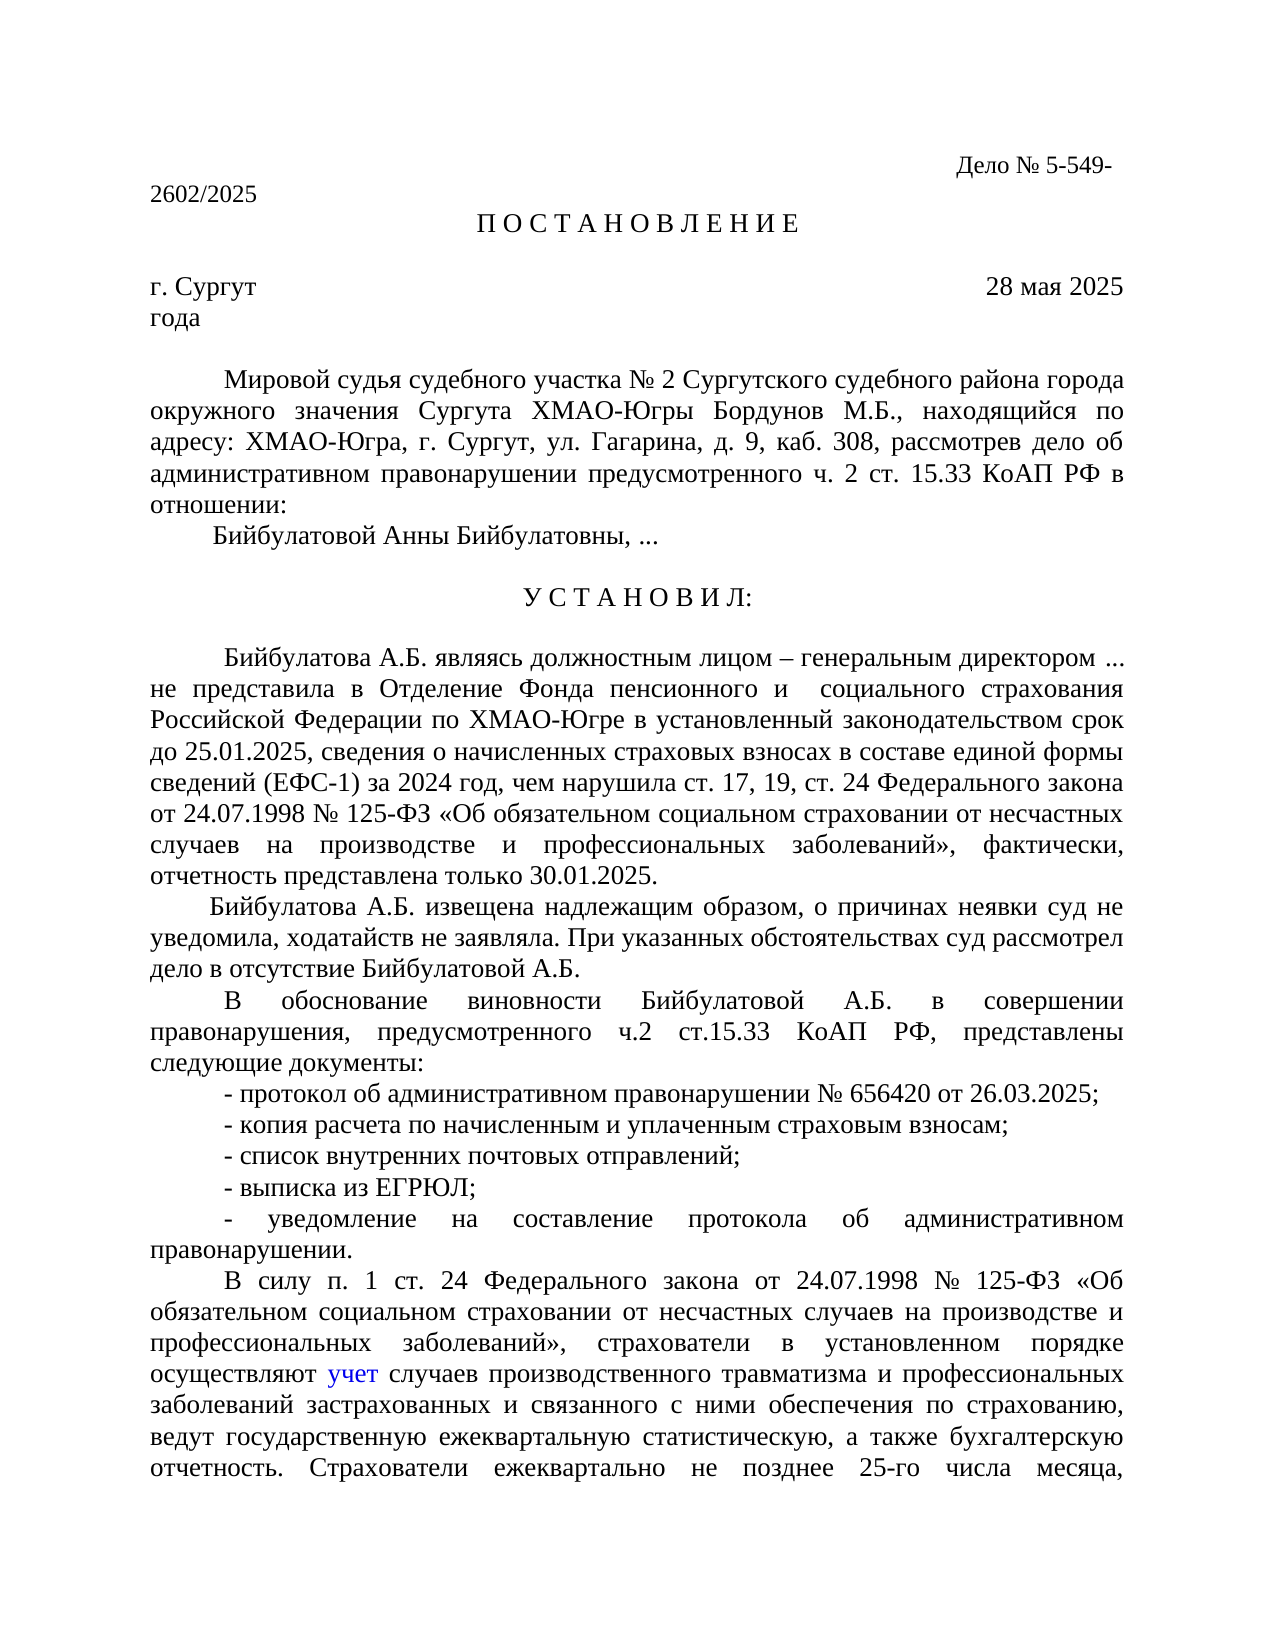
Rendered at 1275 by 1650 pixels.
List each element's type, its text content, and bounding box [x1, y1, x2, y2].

text П О С Т А Н О В Л Е Н И Е [150, 207, 1125, 239]
text г. Сургут 28 мая 2025 года [150, 270, 1125, 332]
text - выписка из ЕГРЮЛ; [150, 1171, 1125, 1202]
text Мировой судья судебного участка № 2 Сургутского судебного района города окружного значения Сургута ХМАО-Югры Бордунов М.Б., находящийся по адресу: ХМАО-Югра, г. Сургут, ул. Гагарина, д. 9, каб. 308, рассмотрев дело об административном правонарушении предусмотренного ч. 2 ст. 15.33 КоАП РФ в отношении: [150, 363, 1125, 519]
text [150, 1264, 1125, 1482]
text У С Т А Н О В И Л: [150, 581, 1125, 612]
text В обоснование виновности Бийбулатовой А.Б. в совершении правонарушения, предусмотренного ч.2 ст.15.33 КоАП РФ, представлены следующие документы: [150, 984, 1125, 1077]
text Дело № 5-549-2602/2025 [150, 150, 1125, 207]
text Бийбулатова А.Б. извещена надлежащим образом, о причинах неявки суд не уведомила, ходатайств не заявляла. При указанных обстоятельствах суд рассмотрел дело в отсутствие Бийбулатовой А.Б. [150, 890, 1125, 984]
text Бийбулатовой Анны Бийбулатовны, ... [150, 519, 1123, 550]
text - копия расчета по начисленным и уплаченным страховым взносам; [150, 1108, 1125, 1139]
text Бийбулатова А.Б. являясь должностным лицом – генеральным директором ... не представила в Отделение Фонда пенсионного и социального страхования Российской Федерации по ХМАО-Югре в установленный законодательством срок до 25.01.2025, сведения о начисленных страховых взносах в составе единой формы сведений (ЕФС-1) за 2024 год, чем нарушила ст. 17, 19, ст. 24 Федерального закона от 24.07.1998 № 125-ФЗ «Об обязательном социальном страховании от несчастных случаев на производстве и профессиональных заболеваний», фактически, отчетность представлена только 30.01.2025. [150, 641, 1125, 890]
text - уведомление на составление протокола об административном правонарушении. [150, 1202, 1125, 1264]
text - протокол об административном правонарушении № 656420 от 26.03.2025; [150, 1077, 1125, 1108]
text - список внутренних почтовых отправлений; [150, 1139, 1125, 1171]
